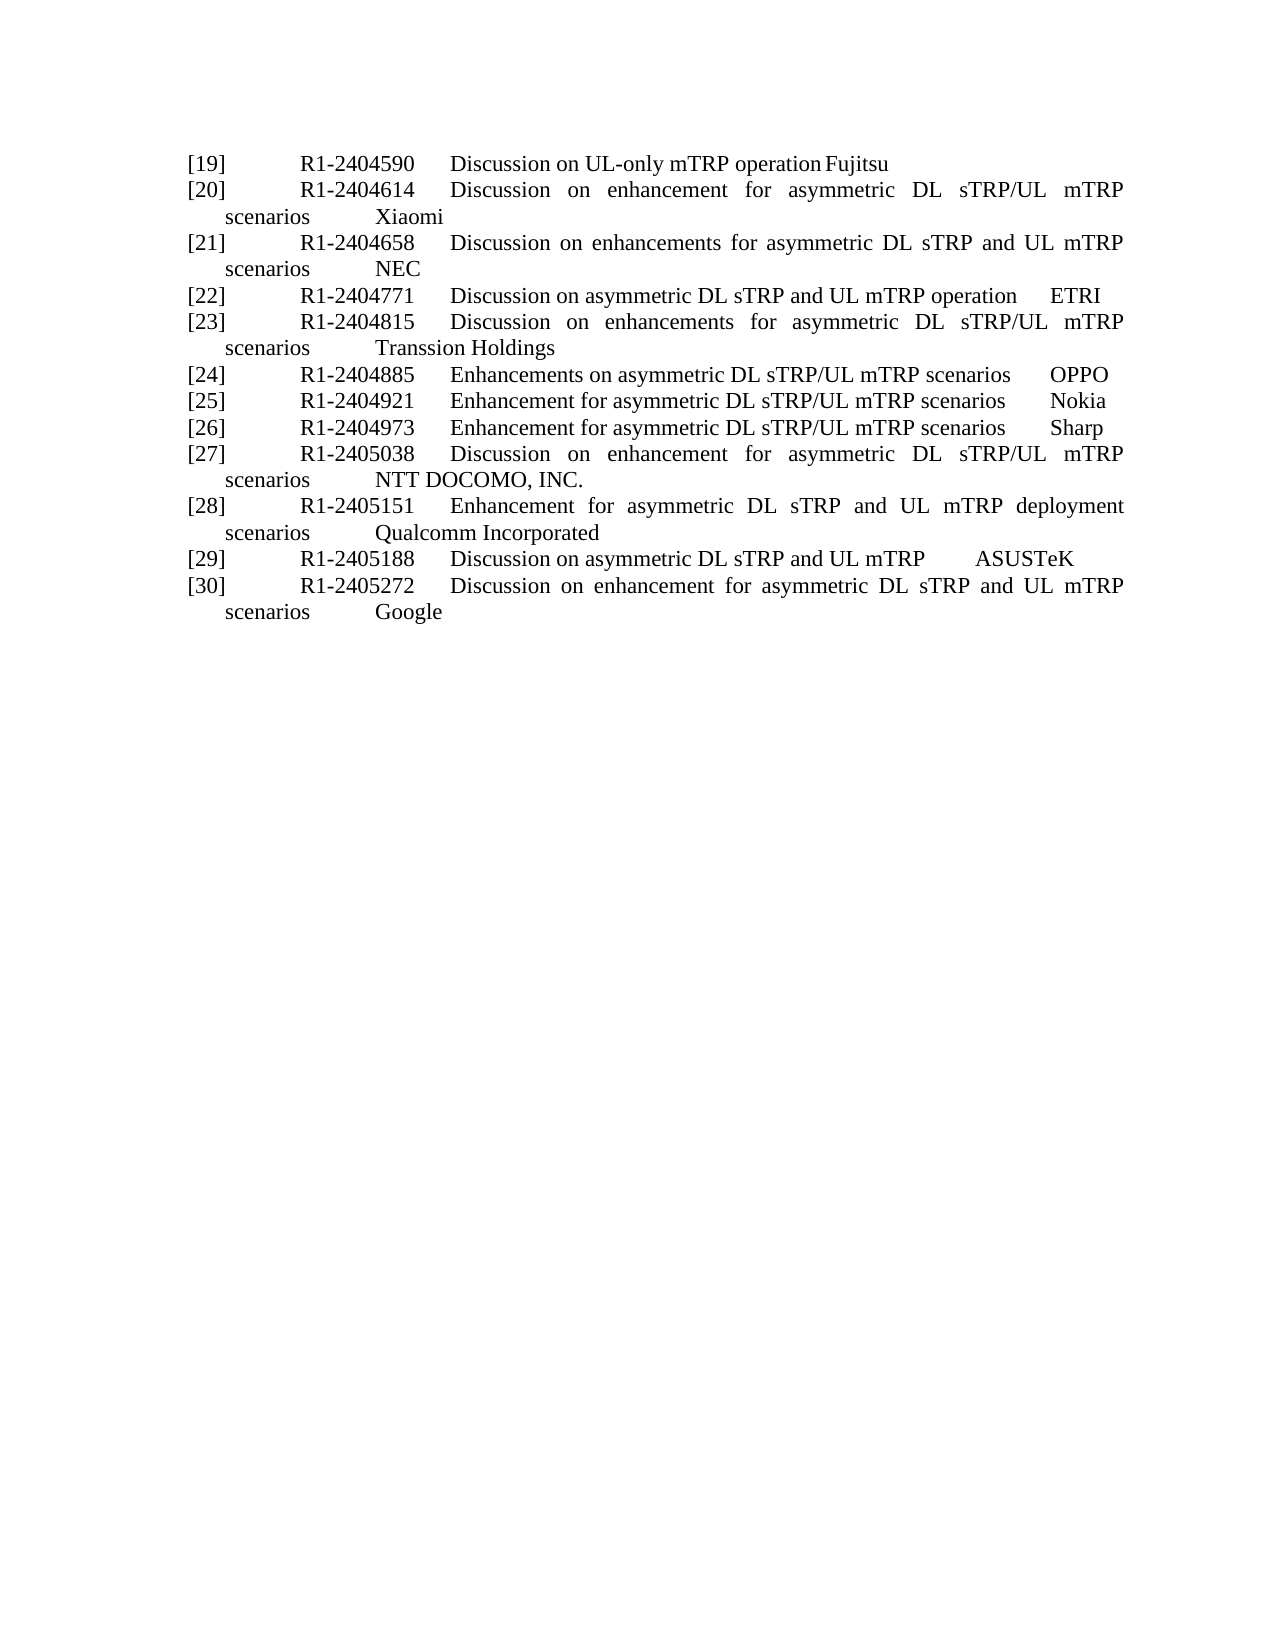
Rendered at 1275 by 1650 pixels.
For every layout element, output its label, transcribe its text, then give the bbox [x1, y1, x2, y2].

list R1-2405188 Discussion on asymmetric DL sTRP and UL mTRP ASUSTeK [187, 545, 1125, 572]
list R1-2404815 Discussion on enhancements for asymmetric DL sTRP/UL mTRP scenarios Transsion Holdings [187, 308, 1125, 361]
list R1-2404771 Discussion on asymmetric DL sTRP and UL mTRP operation ETRI [187, 282, 1125, 308]
list R1-2405151 Enhancement for asymmetric DL sTRP and UL mTRP deployment scenarios Qualcomm Incorporated [187, 493, 1125, 545]
list R1-2404973 Enhancement for asymmetric DL sTRP/UL mTRP scenarios Sharp [187, 413, 1125, 440]
list R1-2404590 Discussion on UL-only mTRP operation Fujitsu [187, 150, 1125, 176]
list R1-2405272 Discussion on enhancement for asymmetric DL sTRP and UL mTRP scenarios Google [187, 572, 1125, 624]
list R1-2404921 Enhancement for asymmetric DL sTRP/UL mTRP scenarios Nokia [187, 387, 1125, 413]
list R1-2404885 Enhancements on asymmetric DL sTRP/UL mTRP scenarios OPPO [187, 361, 1125, 387]
list R1-2404658 Discussion on enhancements for asymmetric DL sTRP and UL mTRP scenarios NEC [187, 229, 1125, 282]
list R1-2405038 Discussion on enhancement for asymmetric DL sTRP/UL mTRP scenarios NTT DOCOMO, INC. [187, 440, 1125, 493]
list R1-2404614 Discussion on enhancement for asymmetric DL sTRP/UL mTRP scenarios Xiaomi [187, 176, 1125, 229]
